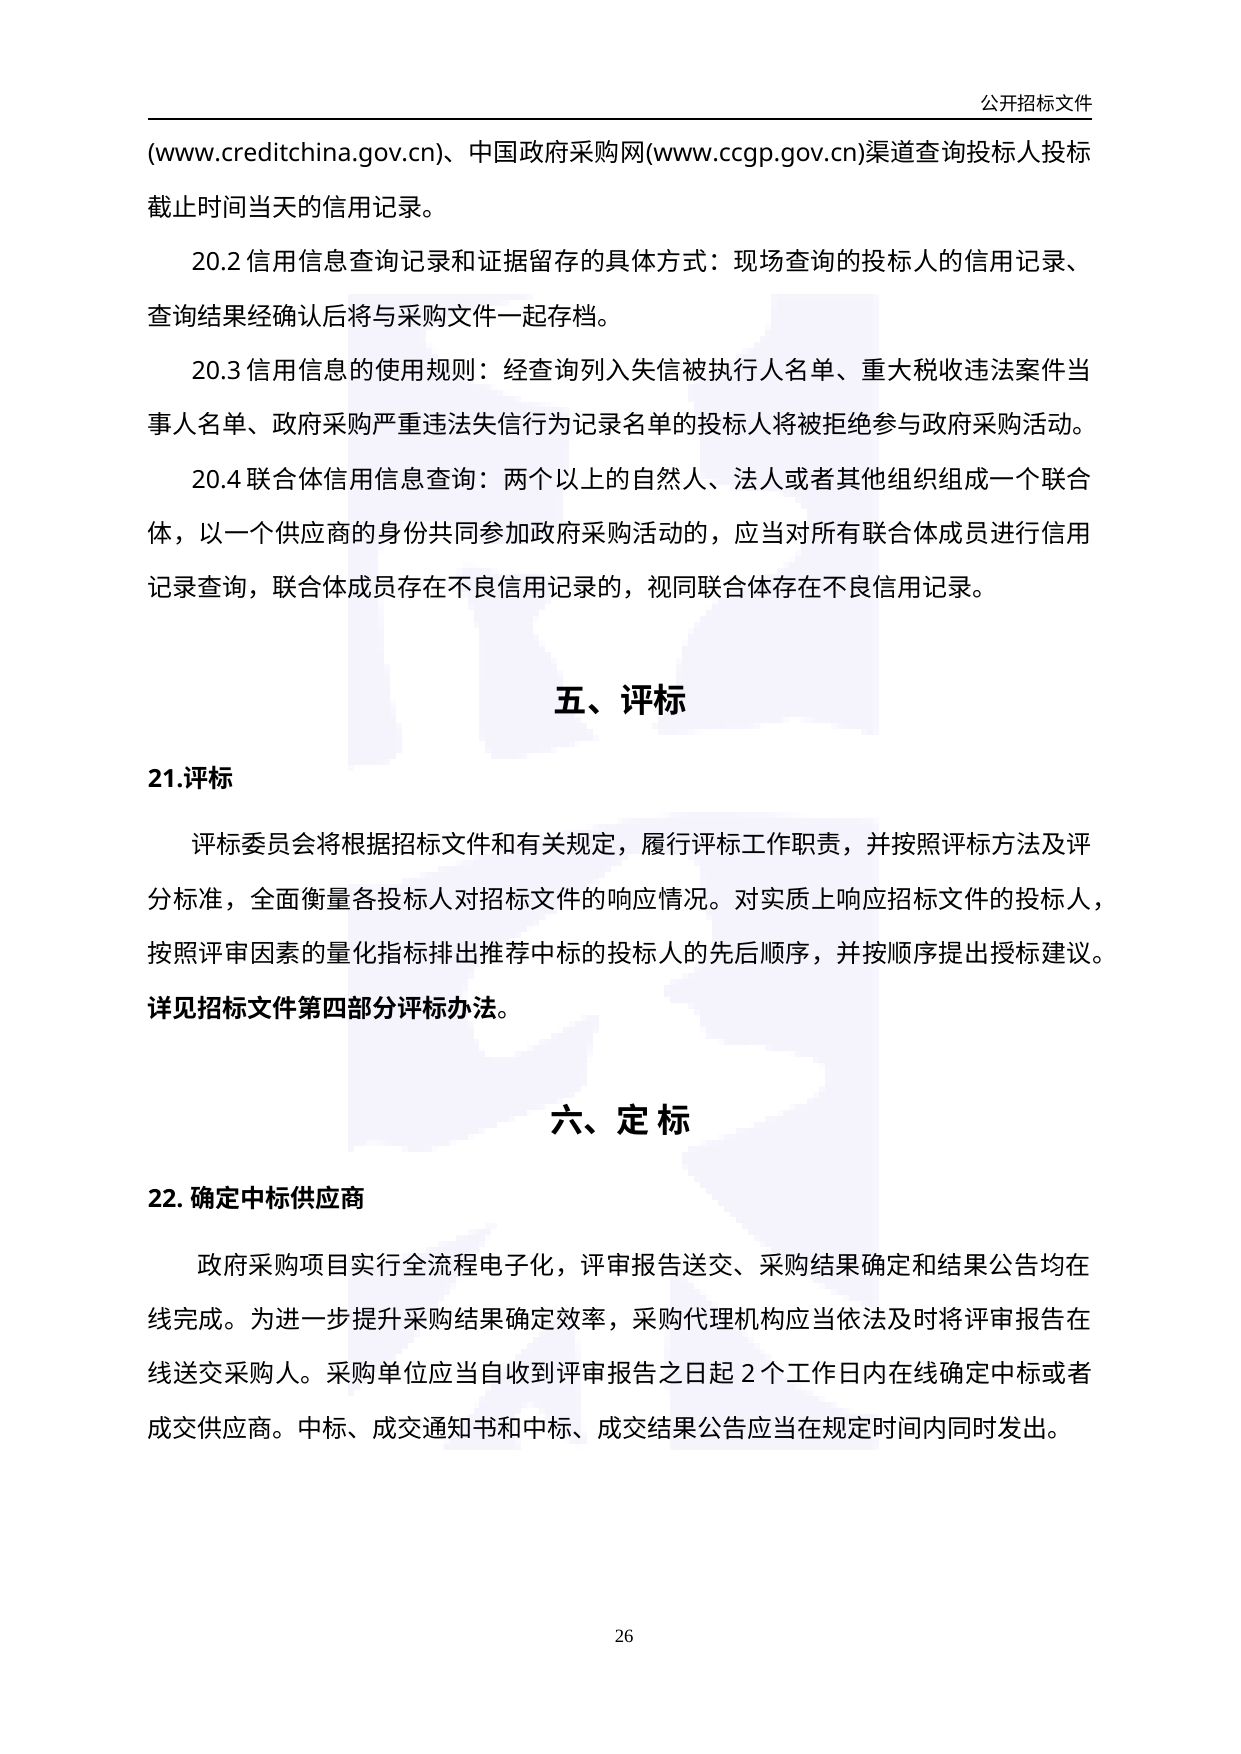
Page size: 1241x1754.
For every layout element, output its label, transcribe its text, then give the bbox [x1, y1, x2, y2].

text 五、评标 [148, 673, 1092, 722]
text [148, 133, 1092, 223]
subtitle 22. 确定中标供应商 [148, 1178, 1092, 1214]
subtitle 21.评标 [148, 758, 1092, 794]
text 20.4联合体信用信息查询：两个以上的自然人、法人或者其他组织组成一个联合体，以一个供应商的身份共同参加政府采购活动的，应当对所有联合体成员进行信用记录查询，联合体成员存在不良信用记录的，视同联合体存在不良信用记录。 [148, 459, 1092, 604]
text 六、定 标 [148, 1093, 1092, 1142]
text 政府采购项目实行全流程电子化，评审报告送交、采购结果确定和结果公告均在线完成。为进一步提升采购结果确定效率，采购代理机构应当依法及时将评审报告在线送交采购人。采购单位应当自收到评审报告之日起2个工作日内在线确定中标或者成交供应商。中标、成交通知书和中标、成交结果公告应当在规定时间内同时发出。 [148, 1245, 1092, 1444]
text 评标委员会将根据招标文件和有关规定，履行评标工作职责，并按照评标方法及评分标准，全面衡量各投标人对招标文件的响应情况。对实质上响应招标文件的投标人，按照评审因素的量化指标排出推荐中标的投标人的先后顺序，并按顺序提出授标建议。详见招标文件第四部分评标办法。 [148, 825, 1092, 1024]
text 20.2信用信息查询记录和证据留存的具体方式：现场查询的投标人的信用记录、查询结果经确认后将与采购文件一起存档。 [148, 242, 1092, 332]
text 20.3信用信息的使用规则：经查询列入失信被执行人名单、重大税收违法案件当事人名单、政府采购严重违法失信行为记录名单的投标人将被拒绝参与政府采购活动。 [148, 350, 1092, 441]
